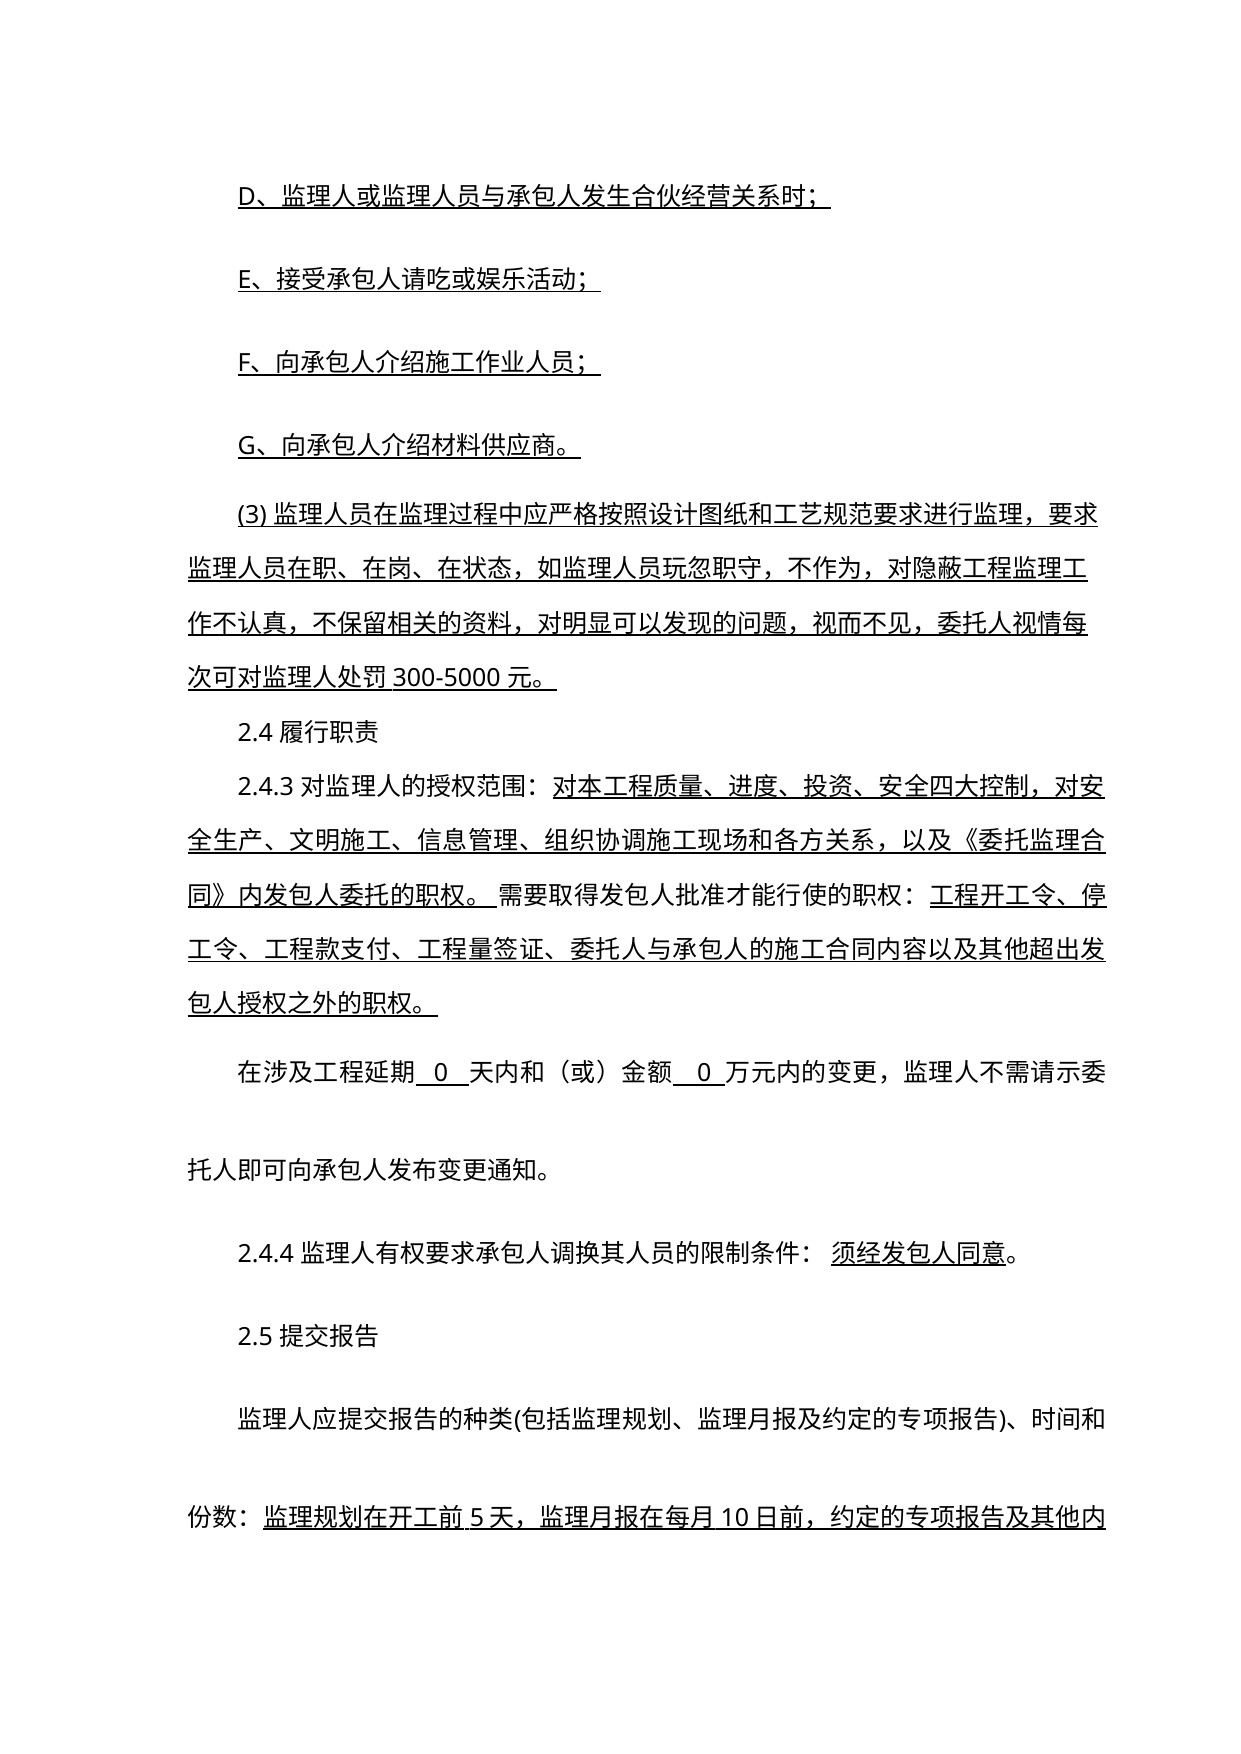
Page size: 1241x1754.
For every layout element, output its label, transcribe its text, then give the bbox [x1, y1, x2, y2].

text F、向承包人介绍施工作业人员； [237, 328, 1107, 393]
text 在涉及工程延期 0 天内和（或）金额 0 万元内的变更，监理人不需请示委托人即可向承包人发布变更通知。 [187, 1038, 1107, 1201]
text 2.4.4 监理人有权要求承包人调换其人员的限制条件： 须经发包人同意。 [187, 1219, 1107, 1284]
text G、向承包人介绍材料供应商。 [187, 411, 1107, 476]
text (3) 监理人员在监理过程中应严格按照设计图纸和工艺规范要求进行监理，要求监理人员在职、在岗、在状态，如监理人员玩忽职守，不作为，对隐蔽工程监理工作不认真，不保留相关的资料，对明显可以发现的问题，视而不见，委托人视情每次可对监理人处罚300-5000 元。 [187, 494, 1107, 694]
text 2.5 提交报告 [187, 1302, 1107, 1367]
text 2.4 履行职责 [187, 712, 1107, 748]
text E、接受承包人请吃或娱乐活动； [237, 245, 1107, 310]
text D、监理人或监理人员与承包人发生合伙经营关系时； [237, 162, 1107, 227]
text 2.4.3 对监理人的授权范围：对本工程质量、进度、投资、安全四大控制，对安全生产、文明施工、信息管理、组织协调施工现场和各方关系，以及《委托监理合同》内发包人委托的职权。 需要取得发包人批准才能行使的职权：工程开工令、停工令、工程款支付、工程量签证、委托人与承包人的施工合同内容以及其他超出发包人授权之外的职权。 [187, 766, 1107, 1020]
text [187, 1385, 1107, 1548]
